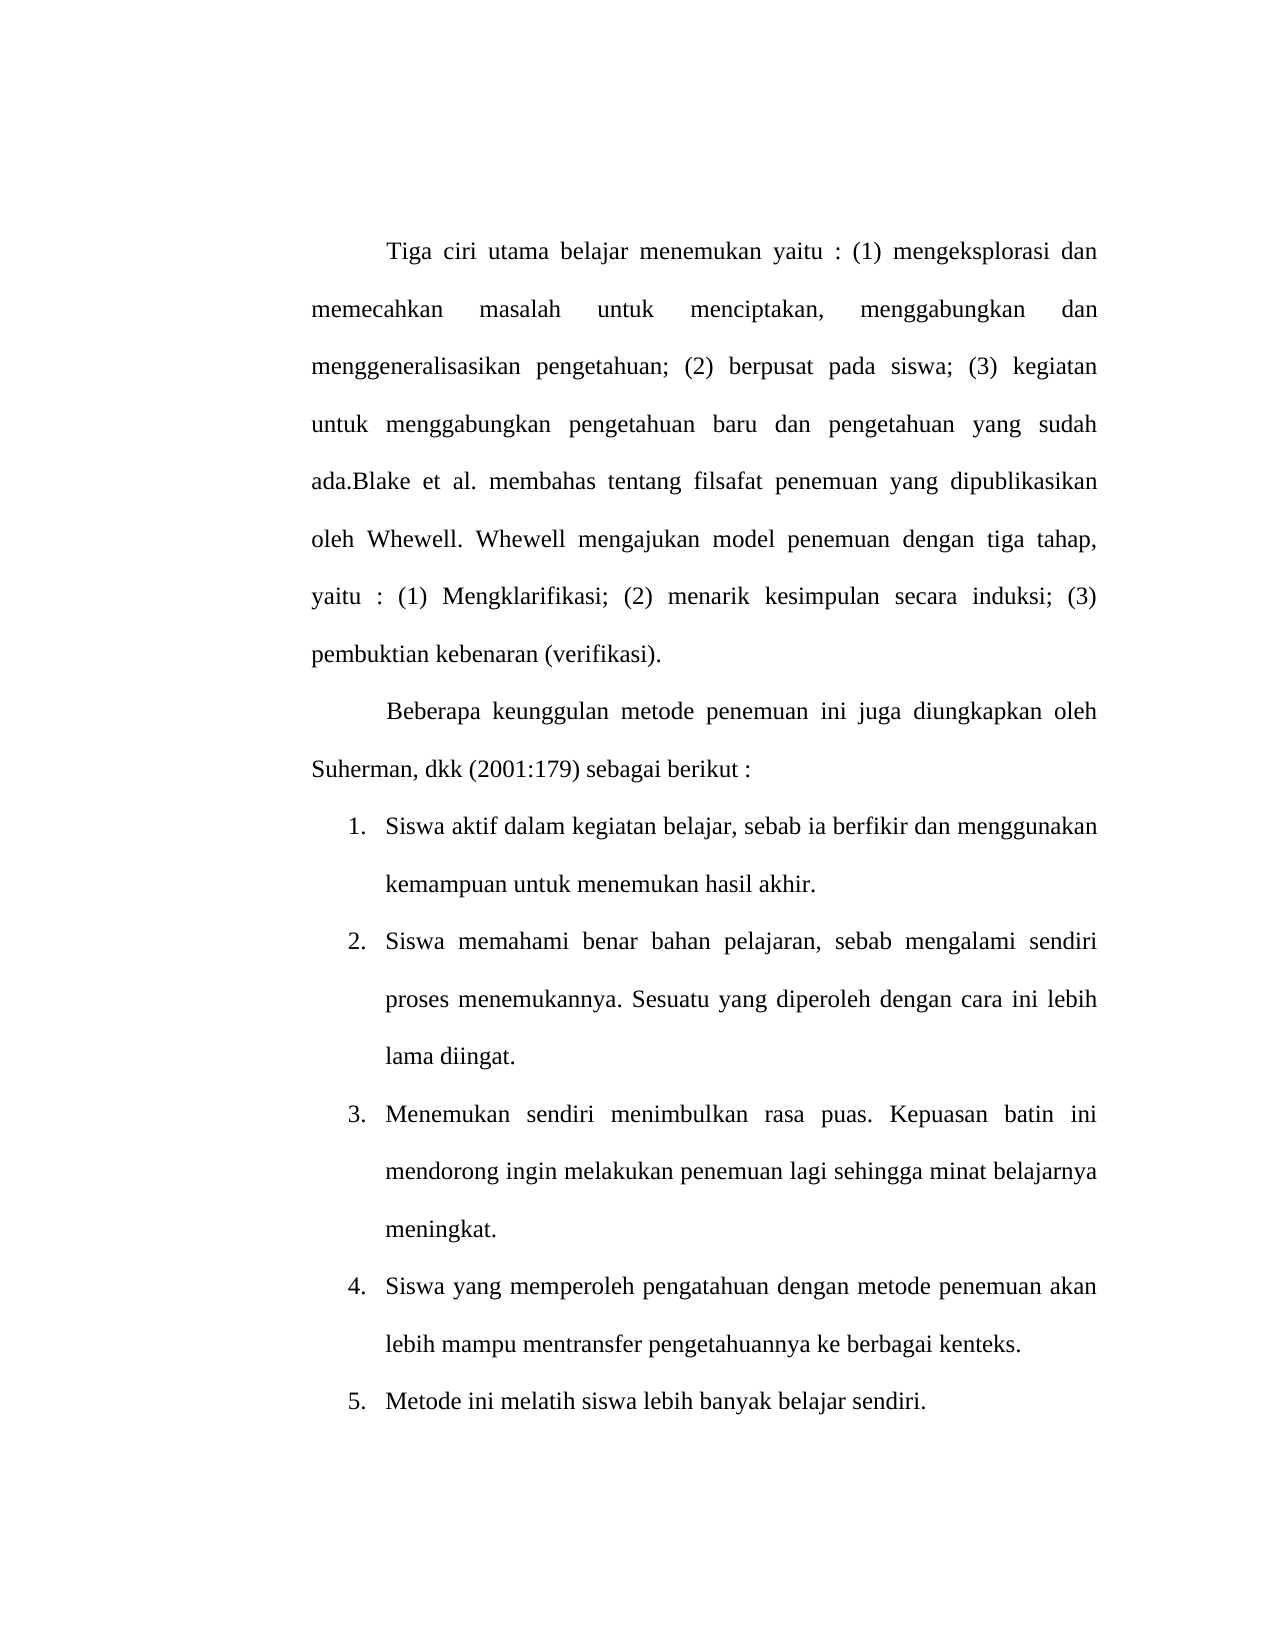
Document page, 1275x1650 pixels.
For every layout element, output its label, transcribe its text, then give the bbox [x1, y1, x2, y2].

list Siswa memahami benar bahan pelajaran, sebab mengalami sendiri proses menemukannya. Sesuatu yang diperoleh dengan cara ini lebih lama diingat. [348, 926, 1098, 1070]
text Beberapa keunggulan metode penemuan ini juga diungkapkan oleh Suherman, dkk (2001:179) sebagai berikut : [311, 696, 1098, 782]
list Siswa aktif dalam kegiatan belajar, sebab ia berfikir dan menggunakan kemampuan untuk menemukan hasil akhir. [348, 811, 1098, 897]
list Metode ini melatih siswa lebih banyak belajar sendiri. [348, 1386, 1098, 1415]
list Siswa yang memperoleh pengatahuan dengan metode penemuan akan lebih mampu mentransfer pengetahuannya ke berbagai kenteks. [348, 1271, 1098, 1357]
list Menemukan sendiri menimbulkan rasa puas. Kepuasan batin ini mendorong ingin melakukan penemuan lagi sehingga minat belajarnya meningkat. [348, 1099, 1098, 1242]
text Tiga ciri utama belajar menemukan yaitu : (1) mengeksplorasi dan memecahkan masalah untuk menciptakan, menggabungkan dan menggeneralisasikan pengetahuan; (2) berpusat pada siswa; (3) kegiatan untuk menggabungkan pengetahuan baru dan pengetahuan yang sudah ada.Blake et al. membahas tentang filsafat penemuan yang dipublikasikan oleh Whewell. Whewell mengajukan model penemuan dengan tiga tahap, yaitu : (1) Mengklarifikasi; (2) menarik kesimpulan secara induksi; (3) pembuktian kebenaran (verifikasi). [311, 236, 1098, 667]
